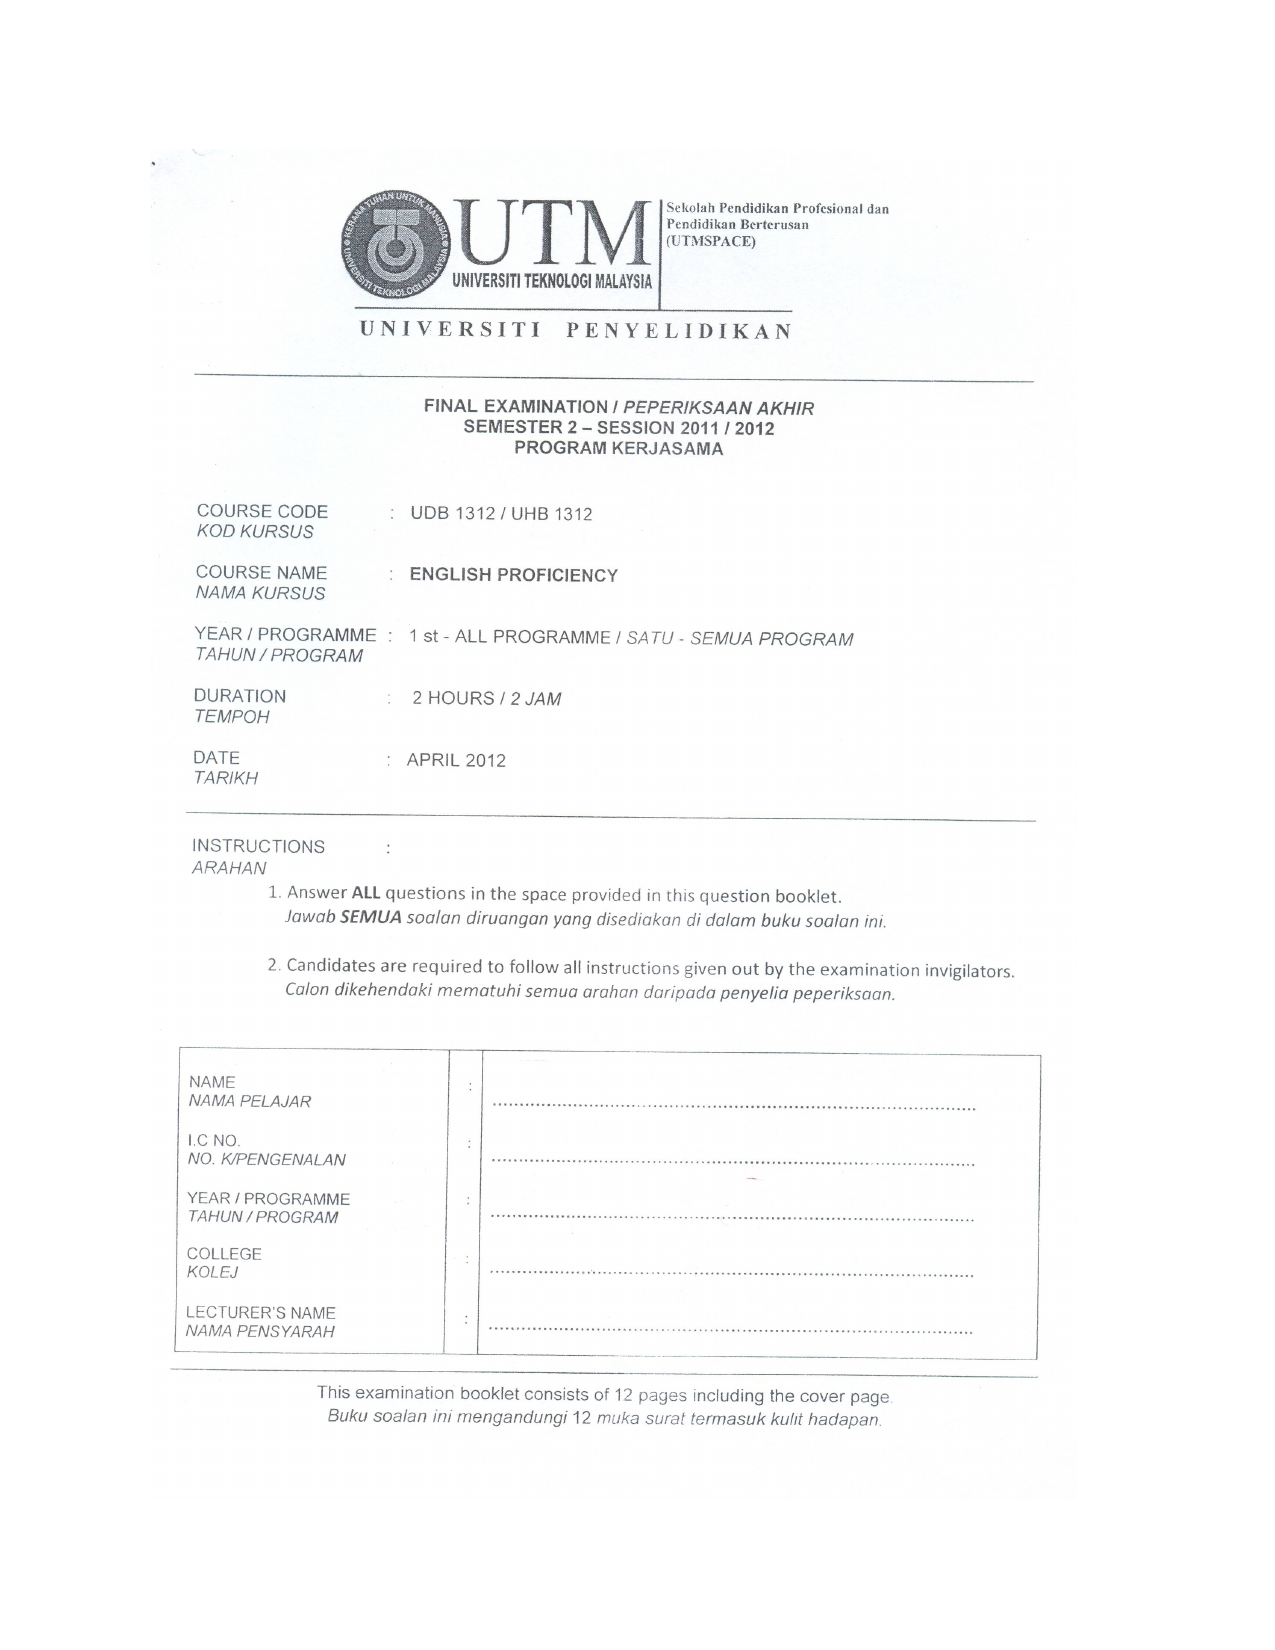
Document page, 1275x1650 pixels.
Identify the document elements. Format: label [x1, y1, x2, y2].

picture [150, 149, 1077, 1499]
